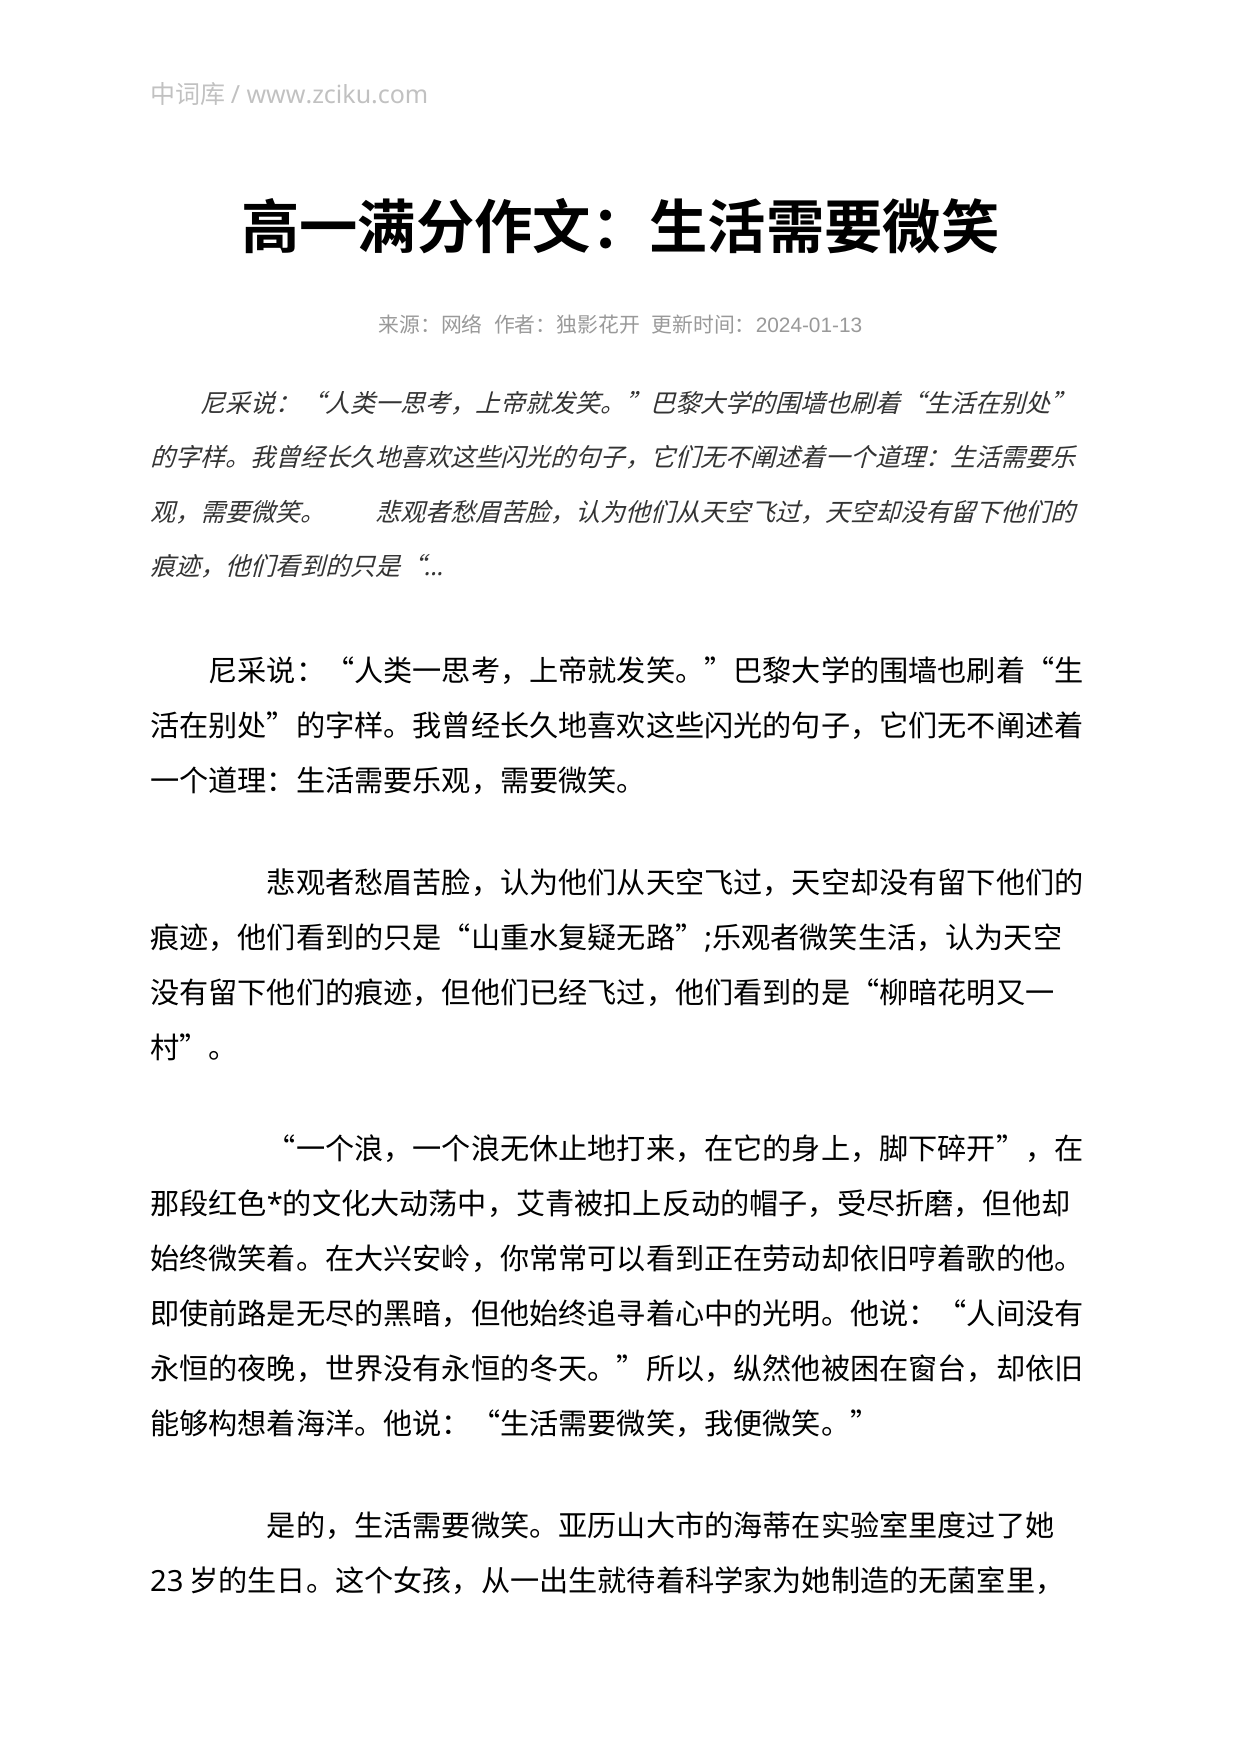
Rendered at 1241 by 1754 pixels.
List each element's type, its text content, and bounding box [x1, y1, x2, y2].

text 来源：网络 作者：独影花开 更新时间：2024-01-13 [150, 313, 1090, 337]
text 悲观者愁眉苦脸，认为他们从天空飞过，天空却没有留下他们的痕迹，他们看到的只是“山重水复疑无路”;乐观者微笑生活，认为天空没有留下他们的痕迹，但他们已经飞过，他们看到的是“柳暗花明又一村”。 [150, 859, 1090, 1066]
text “一个浪，一个浪无休止地打来，在它的身上，脚下碎开”，在那段红色*的文化大动荡中，艾青被扣上反动的帽子，受尽折磨，但他却始终微笑着。在大兴安岭，你常常可以看到正在劳动却依旧哼着歌的他。即使前路是无尽的黑暗，但他始终追寻着心中的光明。他说：“人间没有永恒的夜晚，世界没有永恒的冬天。”所以，纵然他被困在窗台，却依旧能够构想着海洋。他说：“生活需要微笑，我便微笑。” [150, 1126, 1090, 1443]
text 尼采说：“人类一思考，上帝就发笑。”巴黎大学的围墙也刷着“生活在别处”的字样。我曾经长久地喜欢这些闪光的句子，它们无不阐述着一个道理：生活需要乐观，需要微笑。 [150, 648, 1090, 800]
text 尼采说：“人类一思考，上帝就发笑。”巴黎大学的围墙也刷着“生活在别处”的字样。我曾经长久地喜欢这些闪光的句子，它们无不阐述着一个道理：生活需要乐观，需要微笑。 悲观者愁眉苦脸，认为他们从天空飞过，天空却没有留下他们的痕迹，他们看到的只是“... [150, 383, 1090, 583]
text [150, 1502, 1090, 1599]
subtitle 高一满分作文：生活需要微笑 [150, 181, 1090, 266]
